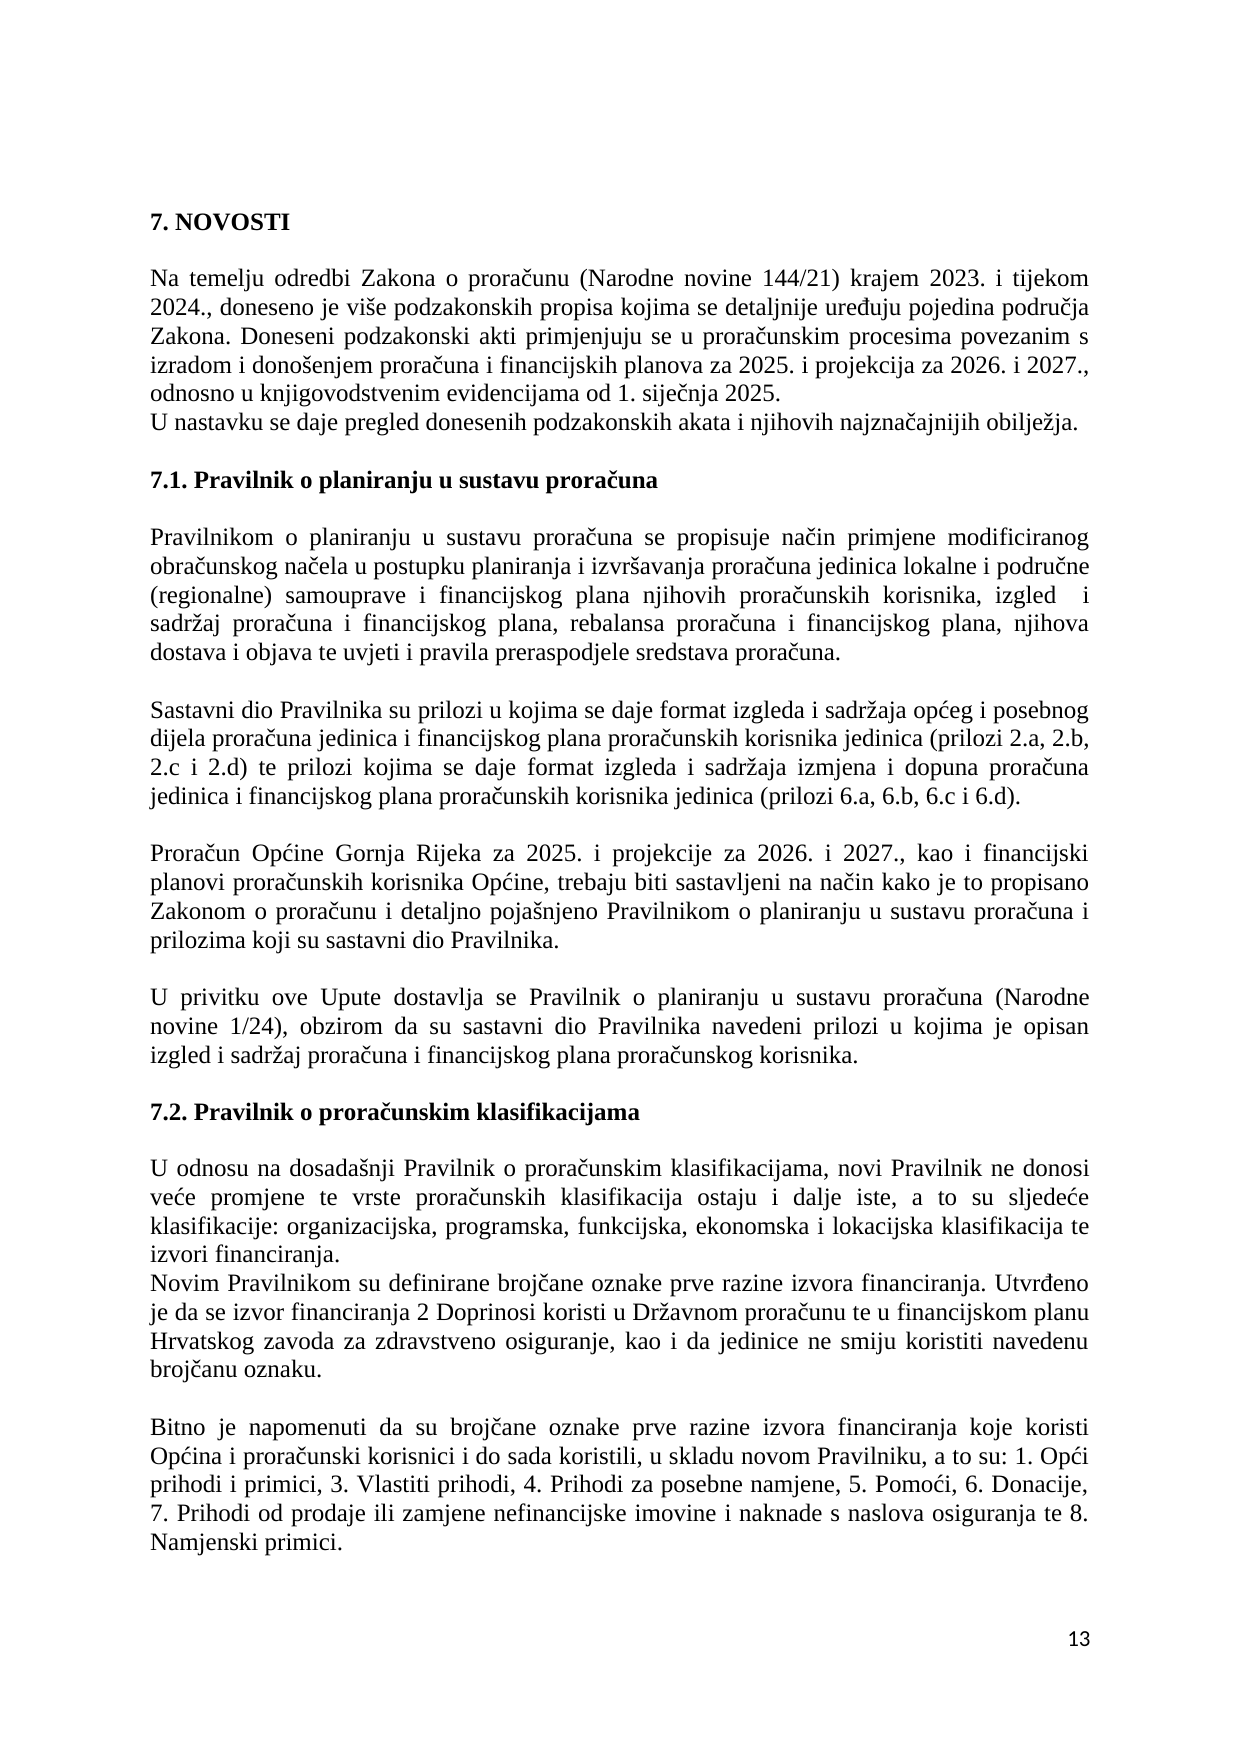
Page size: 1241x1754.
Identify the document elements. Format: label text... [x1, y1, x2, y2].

text 7.2. Pravilnik o proračunskim klasifikacijama [150, 1097, 1090, 1125]
text Proračun Općine Gornja Rijeka za 2025. i projekcije za 2026. i 2027., kao i financijski planovi proračunskih korisnika Općine, trebaju biti sastavljeni na način kako je to propisano Zakonom o proračunu i detaljno pojašnjeno Pravilnikom o planiranju u sustavu proračuna i prilozima koji su sastavni dio Pravilnika. [150, 838, 1090, 953]
text Novim Pravilnikom su definirane brojčane oznake prve razine izvora financiranja. Utvrđeno je da se izvor financiranja 2 Doprinosi koristi u Državnom proračunu te u financijskom planu Hrvatskog zavoda za zdravstveno osiguranje, kao i da jedinice ne smiju koristiti navedenu brojčanu oznaku. [150, 1268, 1090, 1383]
text U nastavku se daje pregled donesenih podzakonskih akata i njihovih najznačajnijih obilježja. [150, 407, 1090, 436]
text 7. NOVOSTI [150, 207, 1090, 236]
text Pravilnikom o planiranju u sustavu proračuna se propisuje način primjene modificiranog obračunskog načela u postupku planiranja i izvršavanja proračuna jedinica lokalne i područne (regionalne) samouprave i financijskog plana njihovih proračunskih korisnika, izgled i sadržaj proračuna i financijskog plana, rebalansa proračuna i financijskog plana, njihova dostava i objava te uvjeti i pravila preraspodjele sredstava proračuna. [150, 522, 1090, 666]
text Sastavni dio Pravilnika su prilozi u kojima se daje format izgleda i sadržaja općeg i posebnog dijela proračuna jedinica i financijskog plana proračunskih korisnika jedinica (prilozi 2.a, 2.b, 2.c i 2.d) te prilozi kojima se daje format izgleda i sadržaja izmjena i dopuna proračuna jedinica i financijskog plana proračunskih korisnika jedinica (prilozi 6.a, 6.b, 6.c i 6.d). [150, 695, 1090, 810]
text Bitno je napomenuti da su brojčane oznake prve razine izvora financiranja koje koristi Općina i proračunski korisnici i do sada koristili, u skladu novom Pravilniku, a to su: 1. Opći prihodi i primici, 3. Vlastiti prihodi, 4. Prihodi za posebne namjene, 5. Pomoći, 6. Donacije, 7. Prihodi od prodaje ili zamjene nefinancijske imovine i naknade s naslova osiguranja te 8. Namjenski primici. [150, 1412, 1090, 1556]
text Na temelju odredbi Zakona o proračunu (Narodne novine 144/21) krajem 2023. i tijekom 2024., doneseno je više podzakonskih propisa kojima se detaljnije uređuju pojedina područja Zakona. Doneseni podzakonski akti primjenjuju se u proračunskim procesima povezanim s izradom i donošenjem proračuna i financijskih planova za 2025. i projekcija za 2026. i 2027., odnosno u knjigovodstvenim evidencijama od 1. siječnja 2025. [150, 263, 1090, 407]
text U odnosu na dosadašnji Pravilnik o proračunskim klasifikacijama, novi Pravilnik ne donosi veće promjene te vrste proračunskih klasifikacija ostaju i dalje iste, a to su sljedeće klasifikacije: organizacijska, programska, funkcijska, ekonomska i lokacijska klasifikacija te izvori financiranja. [150, 1153, 1090, 1268]
text U privitku ove Upute dostavlja se Pravilnik o planiranju u sustavu proračuna (Narodne novine 1/24), obzirom da su sastavni dio Pravilnika navedeni prilozi u kojima je opisan izgled i sadržaj proračuna i financijskog plana proračunskog korisnika. [150, 982, 1090, 1068]
text 7.1. Pravilnik o planiranju u sustavu proračuna [150, 465, 1090, 493]
